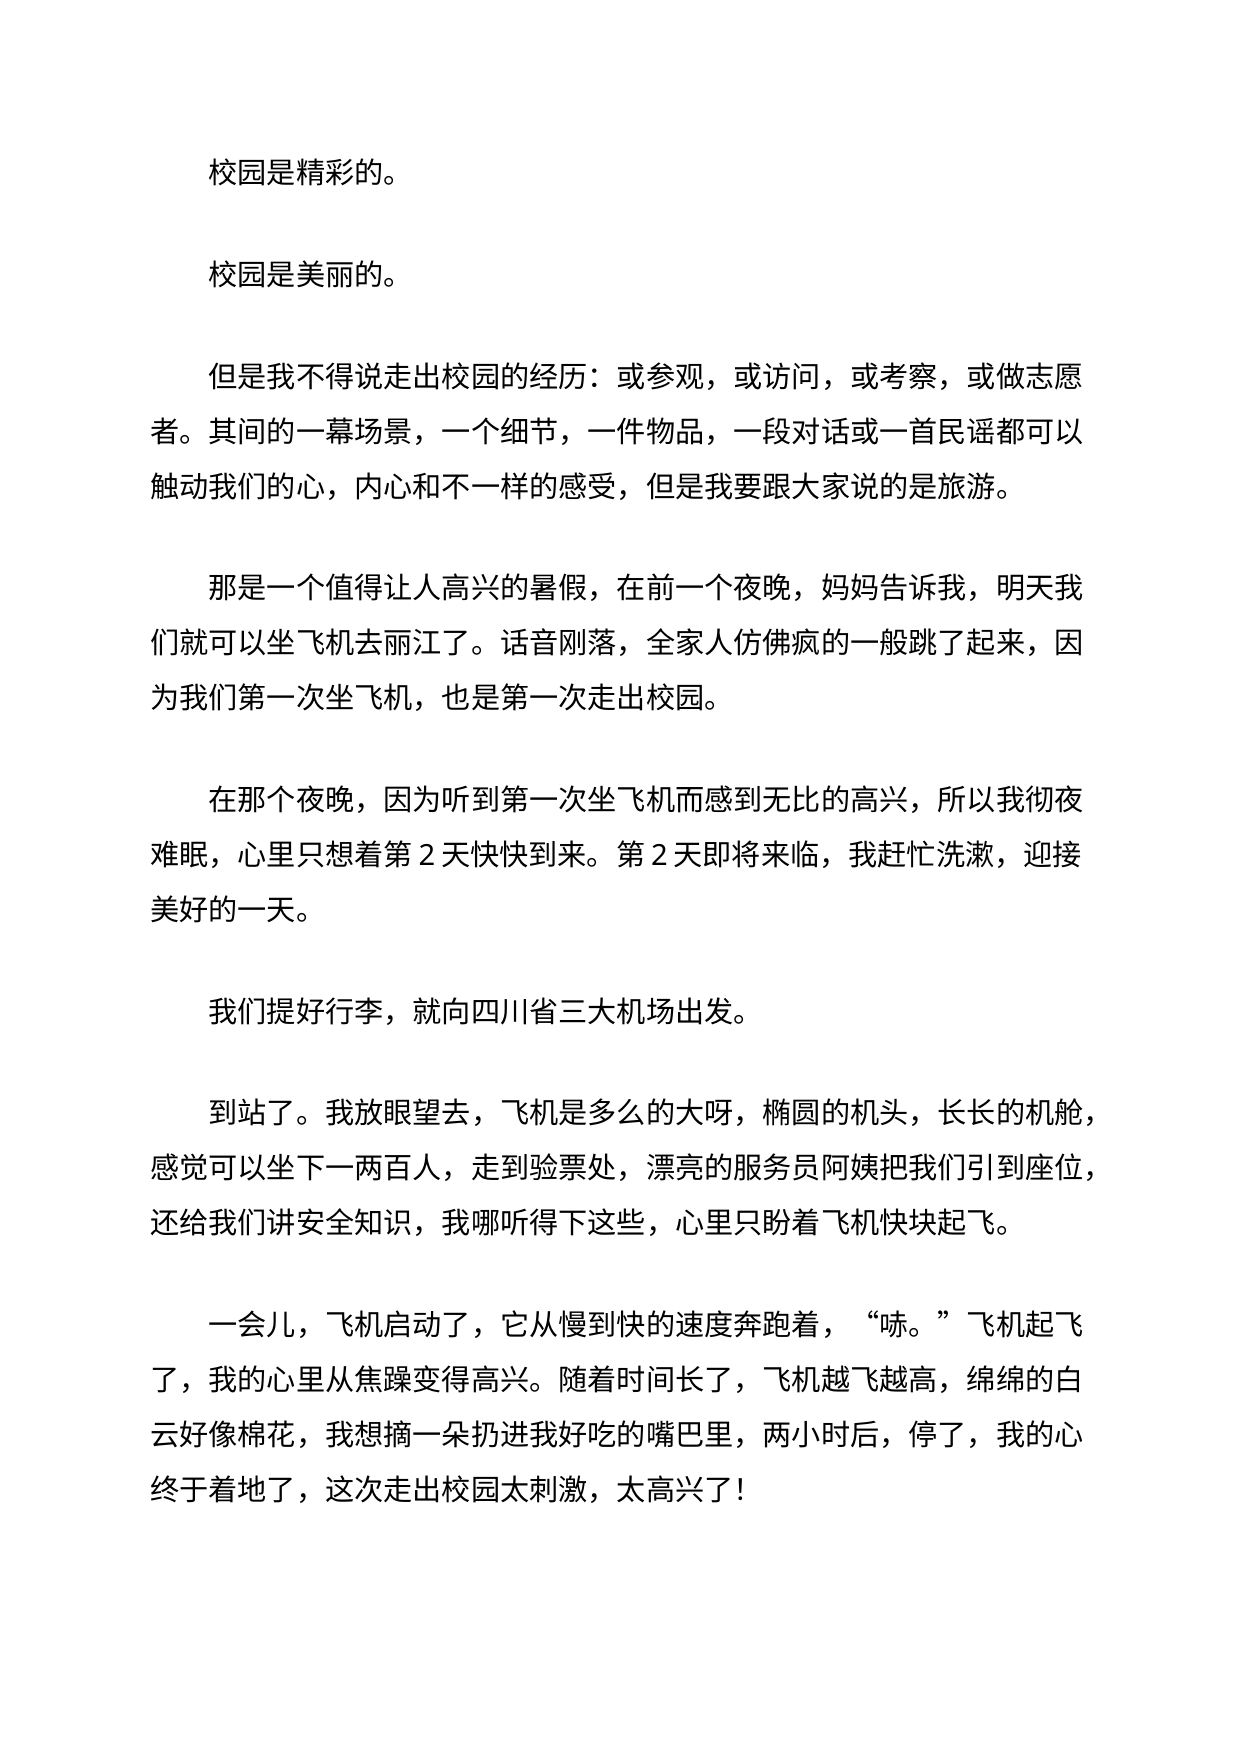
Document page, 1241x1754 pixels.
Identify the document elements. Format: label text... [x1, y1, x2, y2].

text 那是一个值得让人高兴的暑假，在前一个夜晚，妈妈告诉我，明天我们就可以坐飞机去丽江了。话音刚落，全家人仿佛疯的一般跳了起来，因为我们第一次坐飞机，也是第一次走出校园。 [150, 565, 1090, 717]
text 到站了。我放眼望去，飞机是多么的大呀，椭圆的机头，长长的机舱，感觉可以坐下一两百人，走到验票处，漂亮的服务员阿姨把我们引到座位，还给我们讲安全知识，我哪听得下这些，心里只盼着飞机快块起飞。 [150, 1090, 1090, 1242]
text 校园是美丽的。 [150, 252, 1090, 294]
text 校园是精彩的。 [150, 150, 1090, 192]
text 但是我不得说走出校园的经历：或参观，或访问，或考察，或做志愿者。其间的一幕场景，一个细节，一件物品，一段对话或一首民谣都可以触动我们的心，内心和不一样的感受，但是我要跟大家说的是旅游。 [150, 353, 1090, 506]
text 在那个夜晚，因为听到第一次坐飞机而感到无比的高兴，所以我彻夜难眠，心里只想着第2天快快到来。第2天即将来临，我赶忙洗漱，迎接美好的一天。 [150, 777, 1090, 929]
text 我们提好行李，就向四川省三大机场出发。 [150, 988, 1090, 1031]
text 一会儿，飞机启动了，它从慢到快的速度奔跑着，“哧。”飞机起飞了，我的心里从焦躁变得高兴。随着时间长了，飞机越飞越高，绵绵的白云好像棉花，我想摘一朵扔进我好吃的嘴巴里，两小时后，停了，我的心终于着地了，这次走出校园太刺激，太高兴了！ [150, 1302, 1090, 1509]
